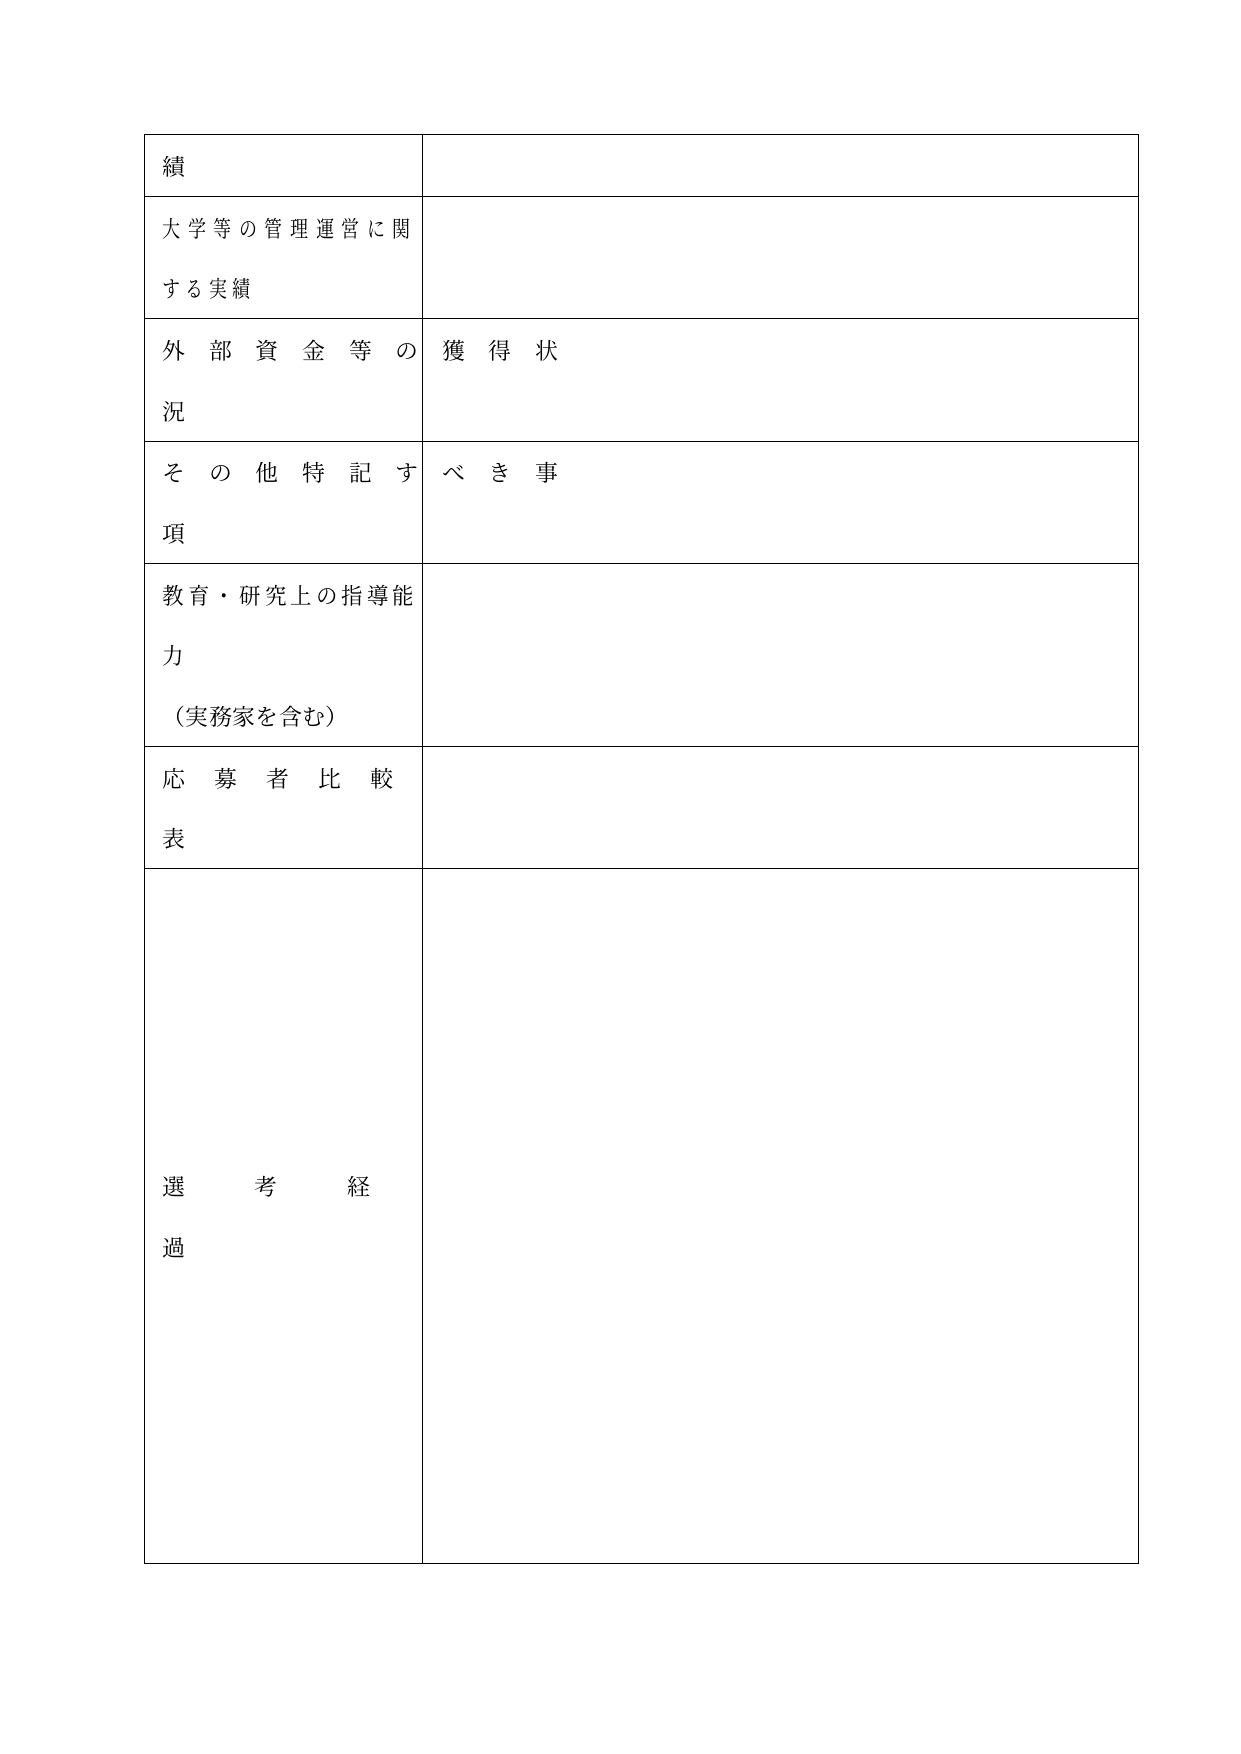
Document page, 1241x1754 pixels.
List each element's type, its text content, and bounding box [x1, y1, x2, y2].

table_cell [423, 747, 1138, 868]
table_cell 国際連携に関する実績 [145, 135, 422, 196]
table_cell [423, 135, 1138, 196]
table_cell 選考経過 [145, 869, 422, 1563]
table_cell 応募者比較表 [145, 747, 422, 868]
table_cell [423, 319, 1138, 441]
table_cell 外部資金等の獲得状況 [145, 319, 422, 441]
table_cell [423, 197, 1138, 318]
table_cell [423, 869, 1138, 1563]
table_cell [423, 442, 1138, 563]
table_cell [423, 564, 1138, 746]
table_cell その他特記すべき事項 [145, 442, 422, 563]
table_cell 大学等の管理運営に関する実績 [145, 197, 422, 318]
table_cell 教育・研究上の指導能力 （実務家を含む） [145, 564, 422, 746]
